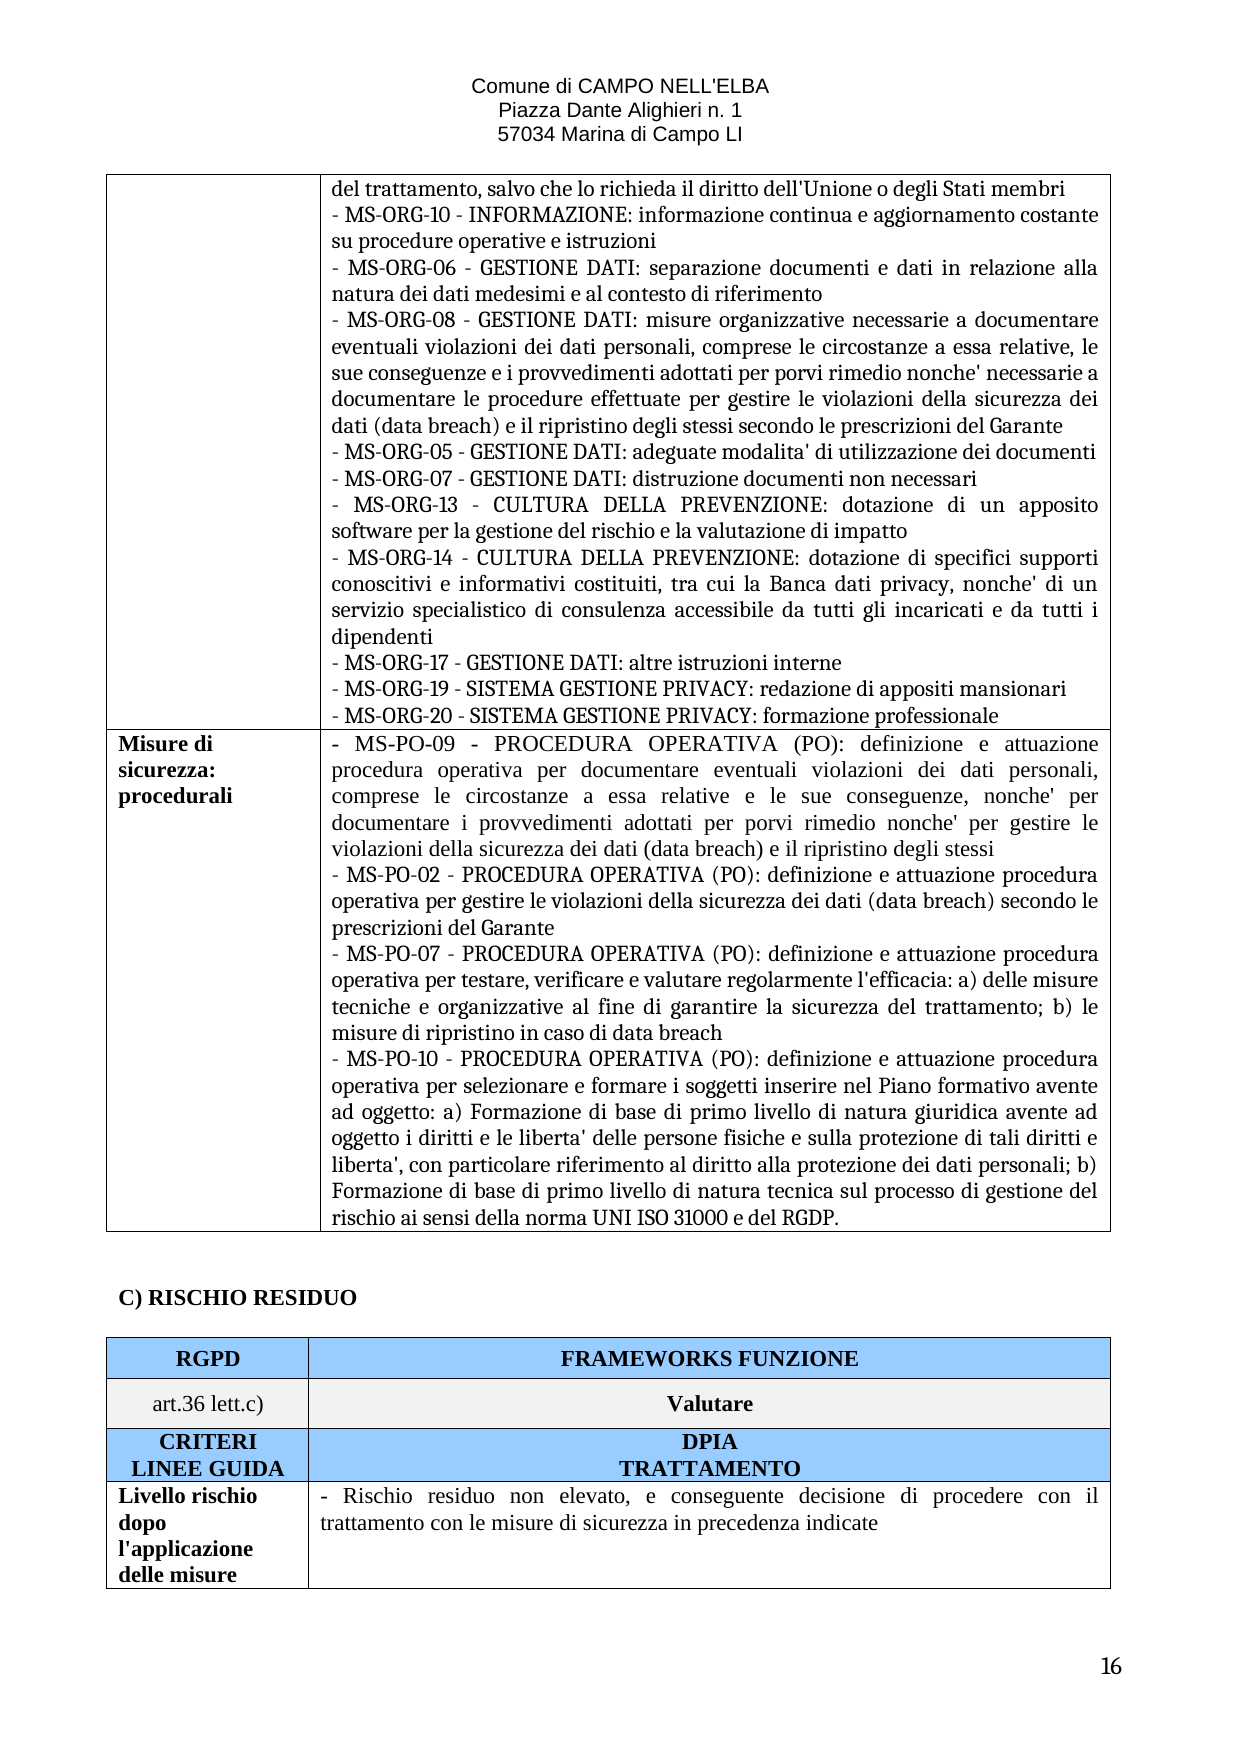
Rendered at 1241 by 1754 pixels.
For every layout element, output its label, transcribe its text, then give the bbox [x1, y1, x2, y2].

table_header FRAMEWORKS FUNZIONE [309, 1338, 1110, 1378]
table_cell - MS-PO-09 - PROCEDURA OPERATIVA (PO): definizione e attuazione procedura operativa per documentare eventuali violazioni dei dati personali, comprese le circostanze a essa relative e le sue conseguenze, nonche' per documentare i provvedimenti adottati per porvi rimedio nonche' per gestire le violazioni della sicurezza dei dati (data breach) e il ripristino degli stessi - MS-PO-02 - PROCEDURA OPERATIVA (PO): definizione e attuazione procedura operativa per gestire le violazioni della sicurezza dei dati (data breach) secondo le prescrizioni del Garante - MS-PO-07 - PROCEDURA OPERATIVA (PO): definizione e attuazione procedura operativa per testare, verificare e valutare regolarmente l'efficacia: a) delle misure tecniche e organizzative al fine di garantire la sicurezza del trattamento; b) le misure di ripristino in caso di data breach - MS-PO-10 - PROCEDURA OPERATIVA (PO): definizione e attuazione procedura operativa per selezionare e formare i soggetti inserire nel Piano formativo avente ad oggetto: a) Formazione di base di primo livello di natura giuridica avente ad oggetto i diritti e le liberta' delle persone fisiche e sulla protezione di tali diritti e liberta', con particolare riferimento al diritto alla protezione dei dati personali; b) Formazione di base di primo livello di natura tecnica sul processo di gestione del rischio ai sensi della norma UNI ISO 31000 e del RGDP. [321, 730, 1110, 1231]
table_cell Valutare [309, 1379, 1110, 1427]
table_header RGPD [107, 1338, 308, 1378]
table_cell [321, 175, 1110, 729]
table_cell art.36 lett.c) [107, 1379, 308, 1427]
table_cell - Rischio residuo non elevato, e conseguente decisione di procedere con il trattamento con le misure di sicurezza in precedenza indicate [309, 1482, 1110, 1588]
table_cell Livello rischio dopo l'applicazione delle misure [107, 1482, 308, 1588]
table_cell Misure di sicurezza: procedurali [107, 730, 320, 1231]
text C) RISCHIO RESIDUO [118, 1284, 1122, 1311]
table_cell DPIA TRATTAMENTO [309, 1429, 1110, 1481]
table_cell CRITERI LINEE GUIDA [107, 1429, 308, 1481]
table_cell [107, 175, 320, 729]
